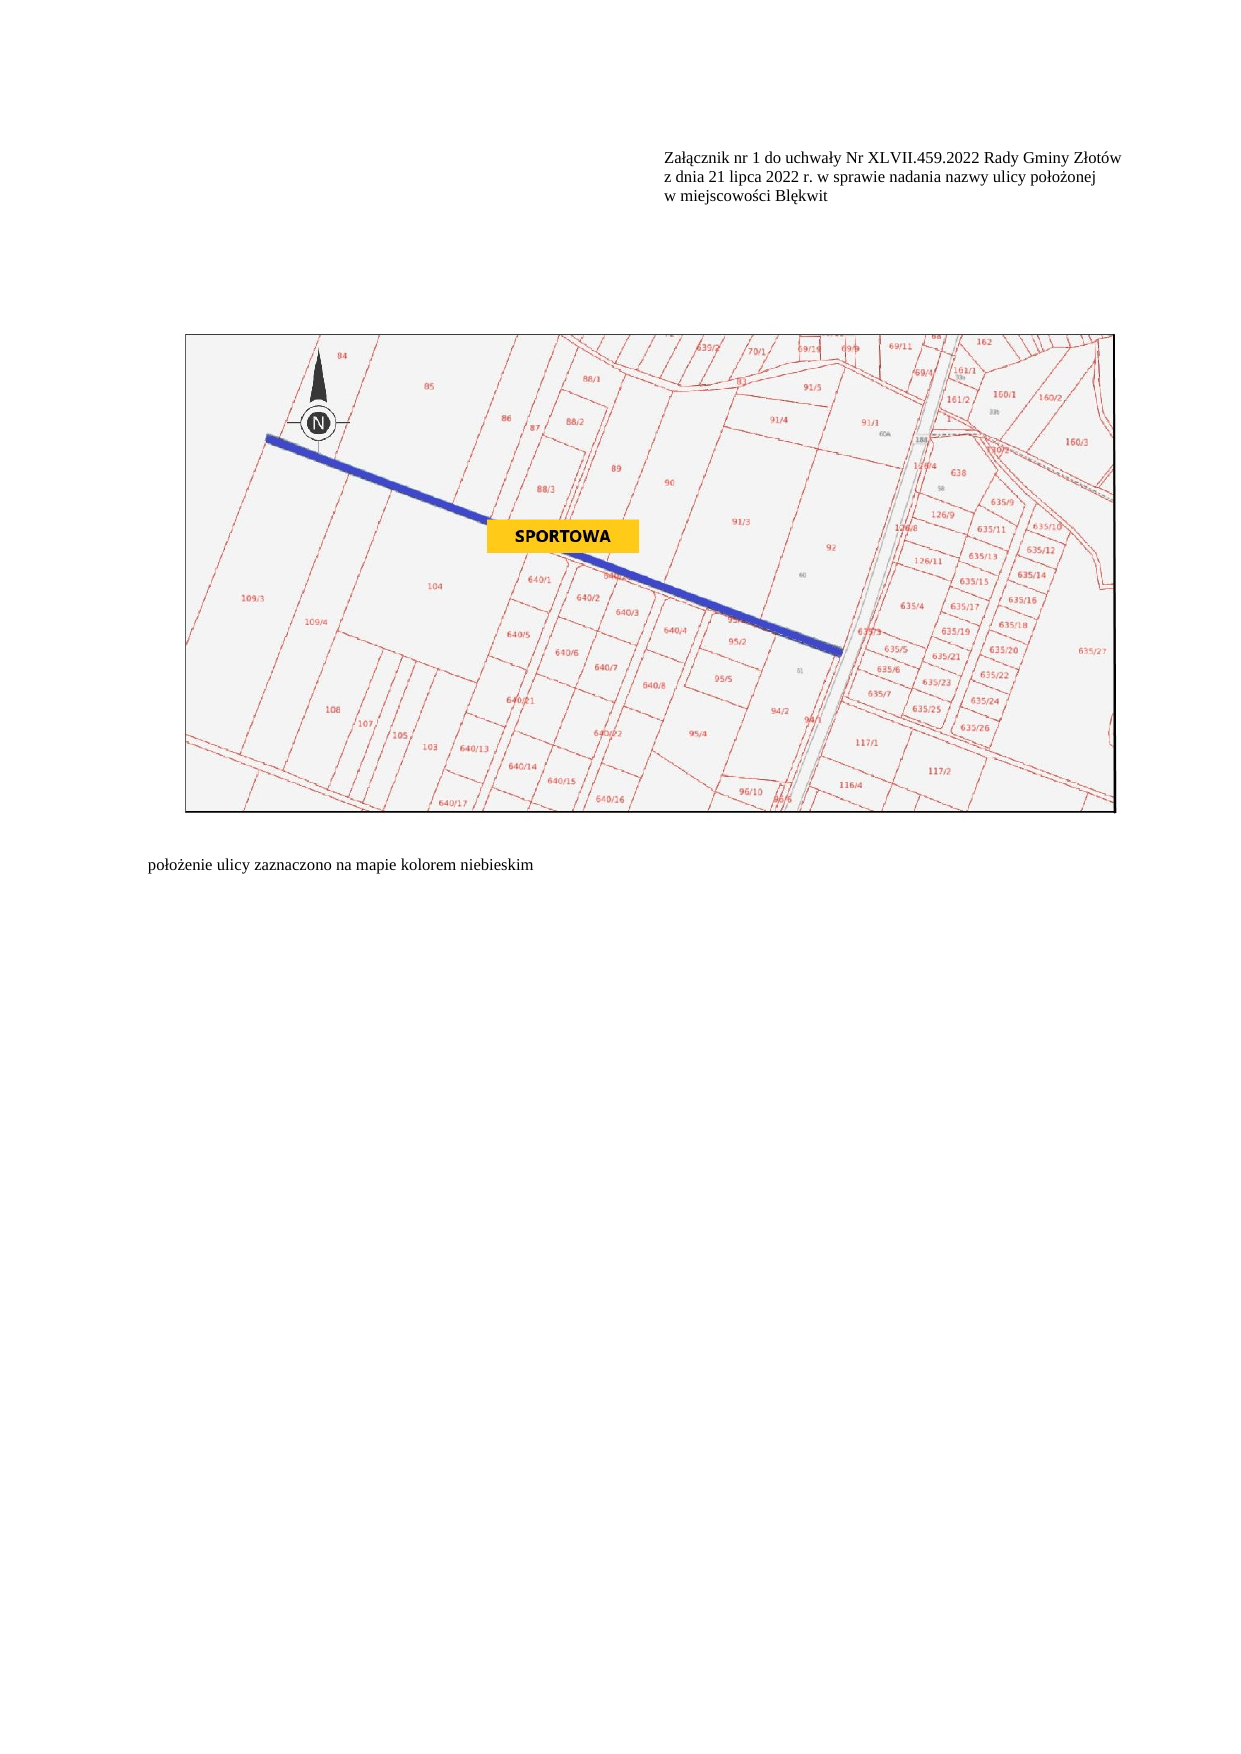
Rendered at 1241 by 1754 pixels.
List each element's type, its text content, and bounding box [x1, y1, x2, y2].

picture [147, 301, 1152, 826]
text położenie ulicy zaznaczono na mapie kolorem niebieskim [148, 854, 1152, 874]
text z dnia 21 lipca 2022 r. w sprawie nadania nazwy ulicy położonej w miejscowości Blękwit [148, 167, 1152, 205]
text Załącznik nr 1 do uchwały Nr XLVII.459.2022 Rady Gminy Złotów [148, 148, 1152, 167]
